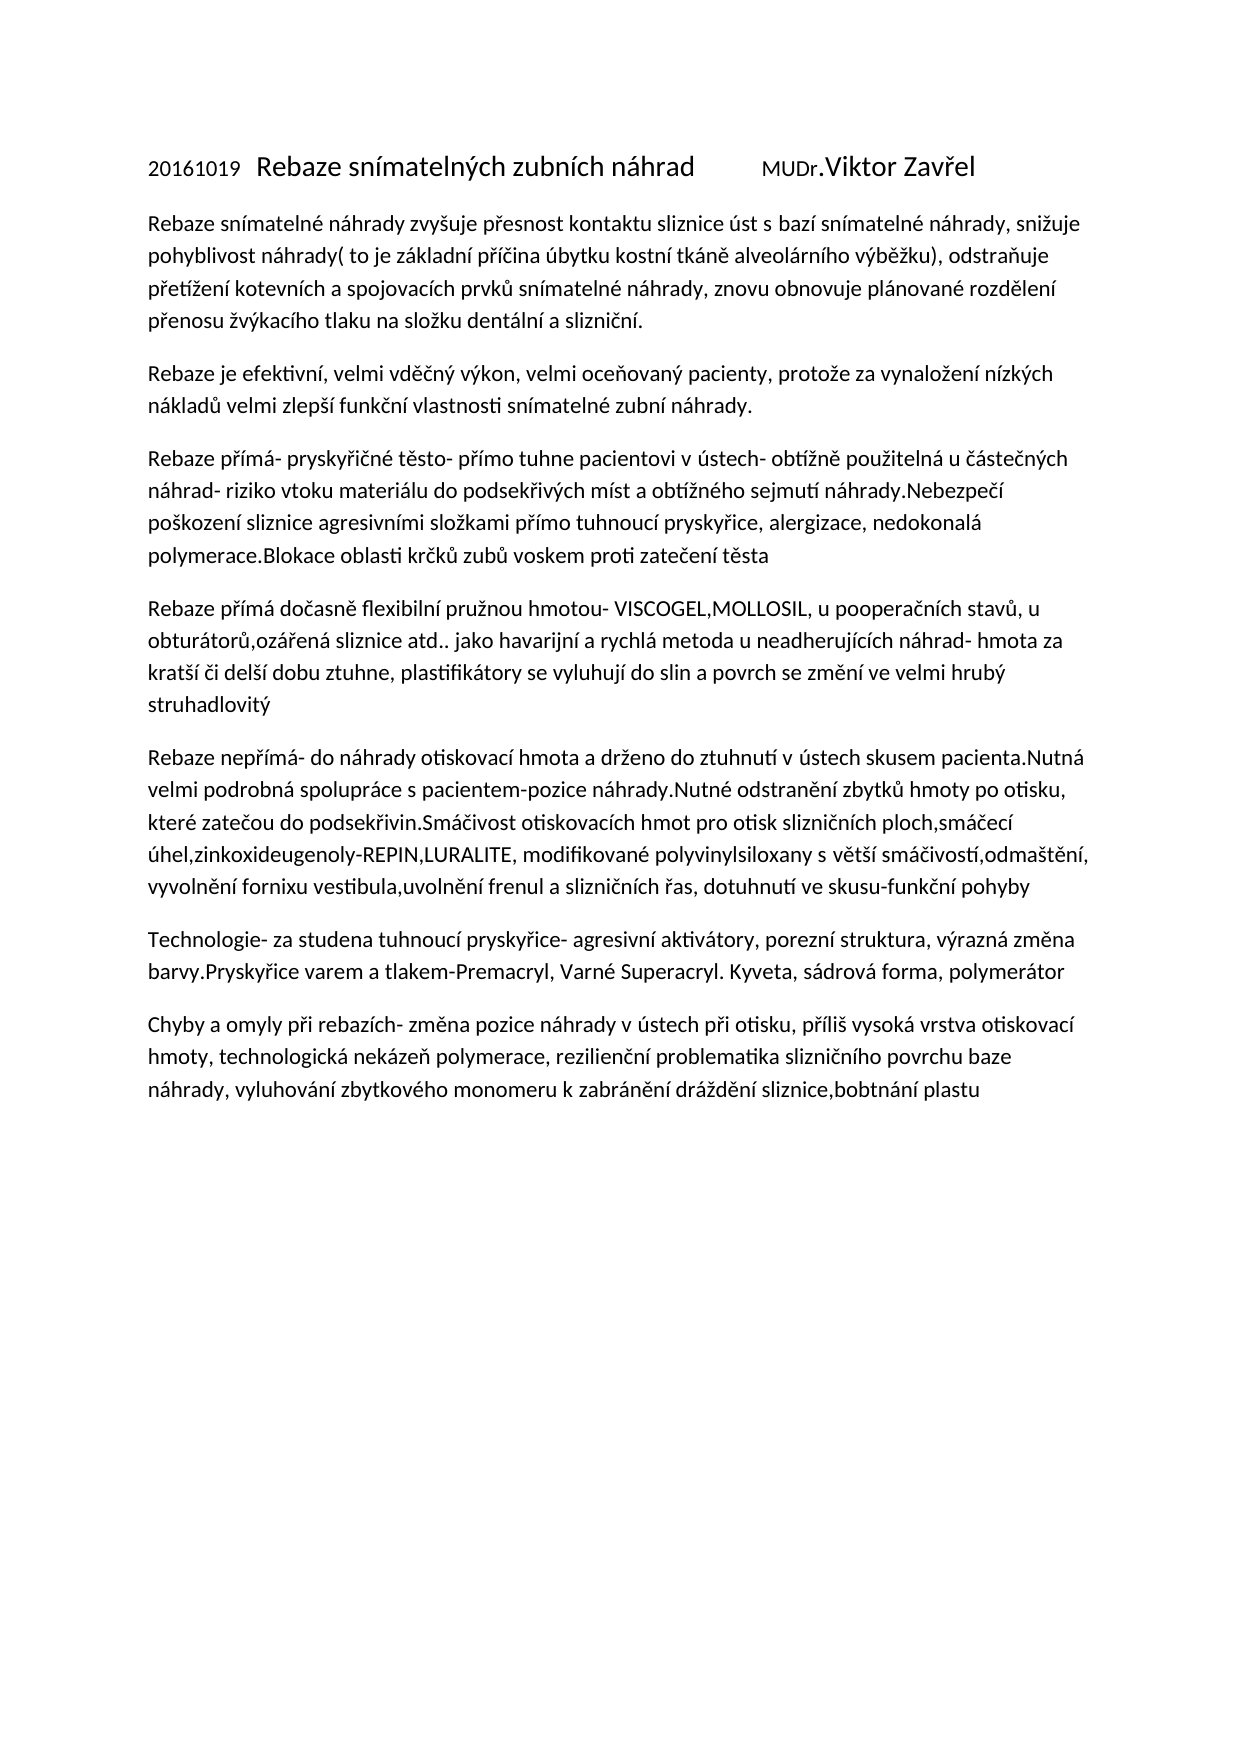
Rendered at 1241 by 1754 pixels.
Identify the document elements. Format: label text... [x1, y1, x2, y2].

text 20161019 Rebaze snímatelných zubních náhrad MUDr.Viktor Zavřel [148, 148, 1093, 183]
text Rebaze snímatelné náhrady zvyšuje přesnost kontaktu sliznice úst s bazí snímatelné náhrady, snižuje pohyblivost náhrady( to je základní příčina úbytku kostní tkáně alveolárního výběžku), odstraňuje přetížení kotevních a spojovacích prvků snímatelné náhrady, znovu obnovuje plánované rozdělení přenosu žvýkacího tlaku na složku dentální a slizniční. [148, 209, 1093, 334]
text Chyby a omyly při rebazích- změna pozice náhrady v ústech při otisku, příliš vysoká vrstva otiskovací hmoty, technologická nekázeň polymerace, rezilienční problematika slizničního povrchu baze náhrady, vyluhování zbytkového monomeru k zabránění dráždění sliznice,bobtnání plastu [148, 1010, 1093, 1103]
text Rebaze nepřímá- do náhrady otiskovací hmota a drženo do ztuhnutí v ústech skusem pacienta.Nutná velmi podrobná spolupráce s pacientem-pozice náhrady.Nutné odstranění zbytků hmoty po otisku, které zatečou do podsekřivin.Smáčivost otiskovacích hmot pro otisk slizničních ploch,smáčecí úhel,zinkoxideugenoly-REPIN,LURALITE, modifikované polyvinylsiloxany s větší smáčivostí,odmaštění, vyvolnění fornixu vestibula,uvolnění frenul a slizničních řas, dotuhnutí ve skusu-funkční pohyby [148, 743, 1093, 900]
text Rebaze je efektivní, velmi vděčný výkon, velmi oceňovaný pacienty, protože za vynaložení nízkých nákladů velmi zlepší funkční vlastnosti snímatelné zubní náhrady. [148, 359, 1093, 419]
text Technologie- za studena tuhnoucí pryskyřice- agresivní aktivátory, porezní struktura, výrazná změna barvy.Pryskyřice varem a tlakem-Premacryl, Varné Superacryl. Kyveta, sádrová forma, polymerátor [148, 925, 1093, 985]
text Rebaze přímá dočasně flexibilní pružnou hmotou- VISCOGEL,MOLLOSIL, u pooperačních stavů, u obturátorů,ozářená sliznice atd.. jako havarijní a rychlá metoda u neadherujících náhrad- hmota za kratší či delší dobu ztuhne, plastifikátory se vyluhují do slin a povrch se změní ve velmi hrubý struhadlovitý [148, 594, 1093, 718]
text Rebaze přímá- pryskyřičné těsto- přímo tuhne pacientovi v ústech- obtížně použitelná u částečných náhrad- riziko vtoku materiálu do podsekřivých míst a obtížného sejmutí náhrady.Nebezpečí poškození sliznice agresivními složkami přímo tuhnoucí pryskyřice, alergizace, nedokonalá polymerace.Blokace oblasti krčků zubů voskem proti zatečení těsta [148, 444, 1093, 569]
